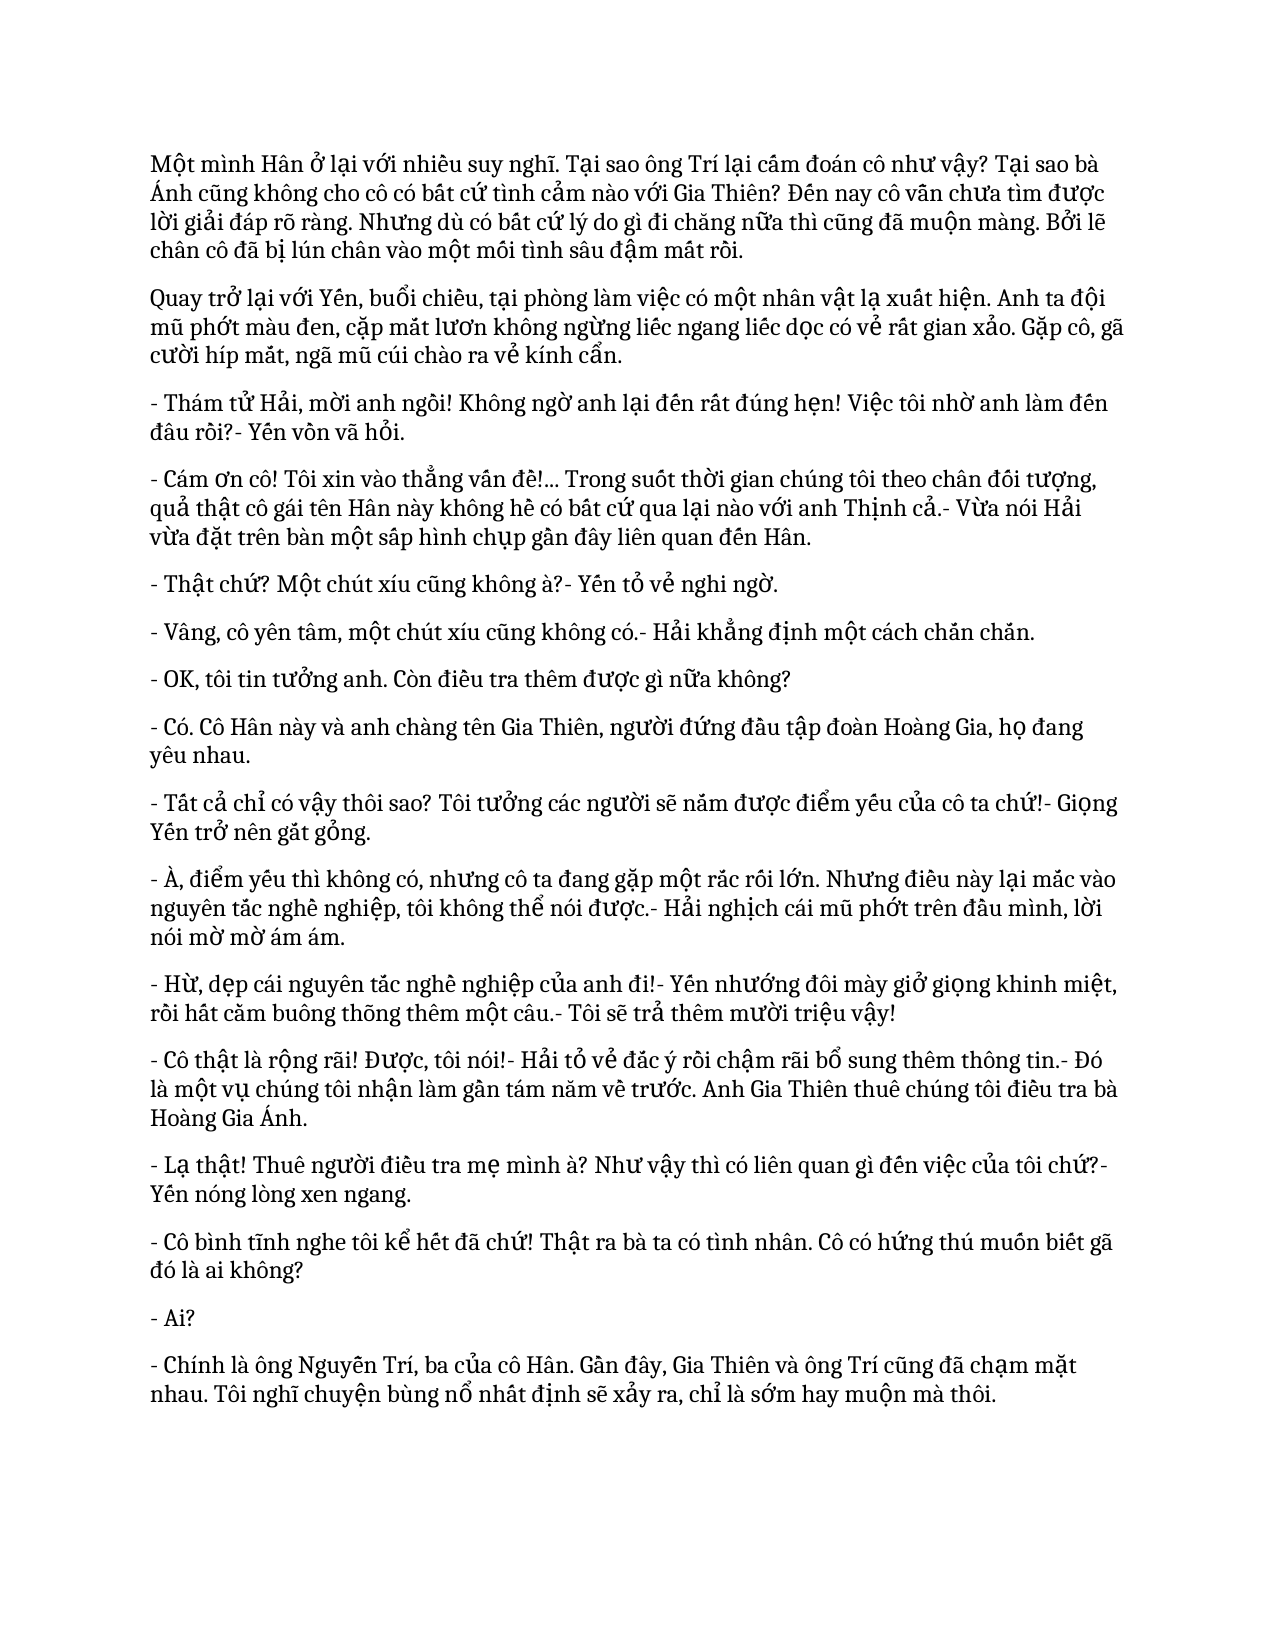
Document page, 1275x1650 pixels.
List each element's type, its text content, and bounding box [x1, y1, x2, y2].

text - Vâng, cô yên tâm, một chút xíu cũng không có.- Hải khẳng định một cách chắn chắn. [150, 617, 1125, 646]
text - Hừ, dẹp cái nguyên tắc nghề nghiệp của anh đi!- Yến nhướng đôi mày giở giọng khinh miệt, rồi hất cằm buông thõng thêm một câu.- Tôi sẽ trả thêm mười triệu vậy! [150, 970, 1125, 1027]
text - Ai? [150, 1304, 1125, 1332]
text - Cô thật là rộng rãi! Được, tôi nói!- Hải tỏ vẻ đắc ý rồi chậm rãi bổ sung thêm thông tin.- Đó là một vụ chúng tôi nhận làm gần tám năm về trước. Anh Gia Thiên thuê chúng tôi điều tra bà Hoàng Gia Ánh. [150, 1046, 1125, 1132]
text - Thám tử Hải, mời anh ngồi! Không ngờ anh lại đến rất đúng hẹn! Việc tôi nhờ anh làm đến đâu rồi?- Yến vồn vã hỏi. [150, 389, 1125, 446]
text - Thật chứ? Một chút xíu cũng không à?- Yến tỏ vẻ nghi ngờ. [150, 570, 1125, 599]
text - OK, tôi tin tưởng anh. Còn điều tra thêm được gì nữa không? [150, 665, 1125, 694]
text - Có. Cô Hân này và anh chàng tên Gia Thiên, người đứng đầu tập đoàn Hoàng Gia, họ đang yêu nhau. [150, 712, 1125, 770]
text - Chính là ông Nguyễn Trí, ba của cô Hân. Gần đây, Gia Thiên và ông Trí cũng đã chạm mặt nhau. Tôi nghĩ chuyện bùng nổ nhất định sẽ xảy ra, chỉ là sớm hay muộn mà thôi. [150, 1351, 1125, 1409]
text - Lạ thật! Thuê người điều tra mẹ mình à? Như vậy thì có liên quan gì đến việc của tôi chứ?- Yến nóng lòng xen ngang. [150, 1151, 1125, 1209]
text - Cám ơn cô! Tôi xin vào thẳng vấn đề!... Trong suốt thời gian chúng tôi theo chân đối tượng, quả thật cô gái tên Hân này không hề có bất cứ qua lại nào với anh Thịnh cả.- Vừa nói Hải vừa đặt trên bàn một sấp hình chụp gần đây liên quan đến Hân. [150, 465, 1125, 551]
text Quay trở lại với Yến, buổi chiều, tại phòng làm việc có một nhân vật lạ xuất hiện. Anh ta đội mũ phớt màu đen, cặp mắt lươn không ngừng liếc ngang liếc dọc có vẻ rất gian xảo. Gặp cô, gã cười híp mắt, ngã mũ cúi chào ra vẻ kính cẩn. [150, 284, 1125, 370]
text Một mình Hân ở lại với nhiều suy nghĩ. Tại sao ông Trí lại cấm đoán cô như vậy? Tại sao bà Ánh cũng không cho cô có bất cứ tình cảm nào với Gia Thiên? Đến nay cô vẫn chưa tìm được lời giải đáp rõ ràng. Nhưng dù có bất cứ lý do gì đi chăng nữa thì cũng đã muộn màng. Bởi lẽ chân cô đã bị lún chân vào một mối tình sâu đậm mất rồi. [150, 150, 1125, 265]
text - Cô bình tĩnh nghe tôi kể hết đã chứ! Thật ra bà ta có tình nhân. Cô có hứng thú muốn biết gã đó là ai không? [150, 1227, 1125, 1285]
text - Tất cả chỉ có vậy thôi sao? Tôi tưởng các người sẽ nắm được điểm yếu của cô ta chứ!- Giọng Yến trở nên gắt gỏng. [150, 789, 1125, 846]
text - À, điểm yếu thì không có, nhưng cô ta đang gặp một rắc rối lớn. Nhưng điều này lại mắc vào nguyên tắc nghề nghiệp, tôi không thể nói được.- Hải nghịch cái mũ phớt trên đầu mình, lời nói mờ mờ ám ám. [150, 865, 1125, 951]
